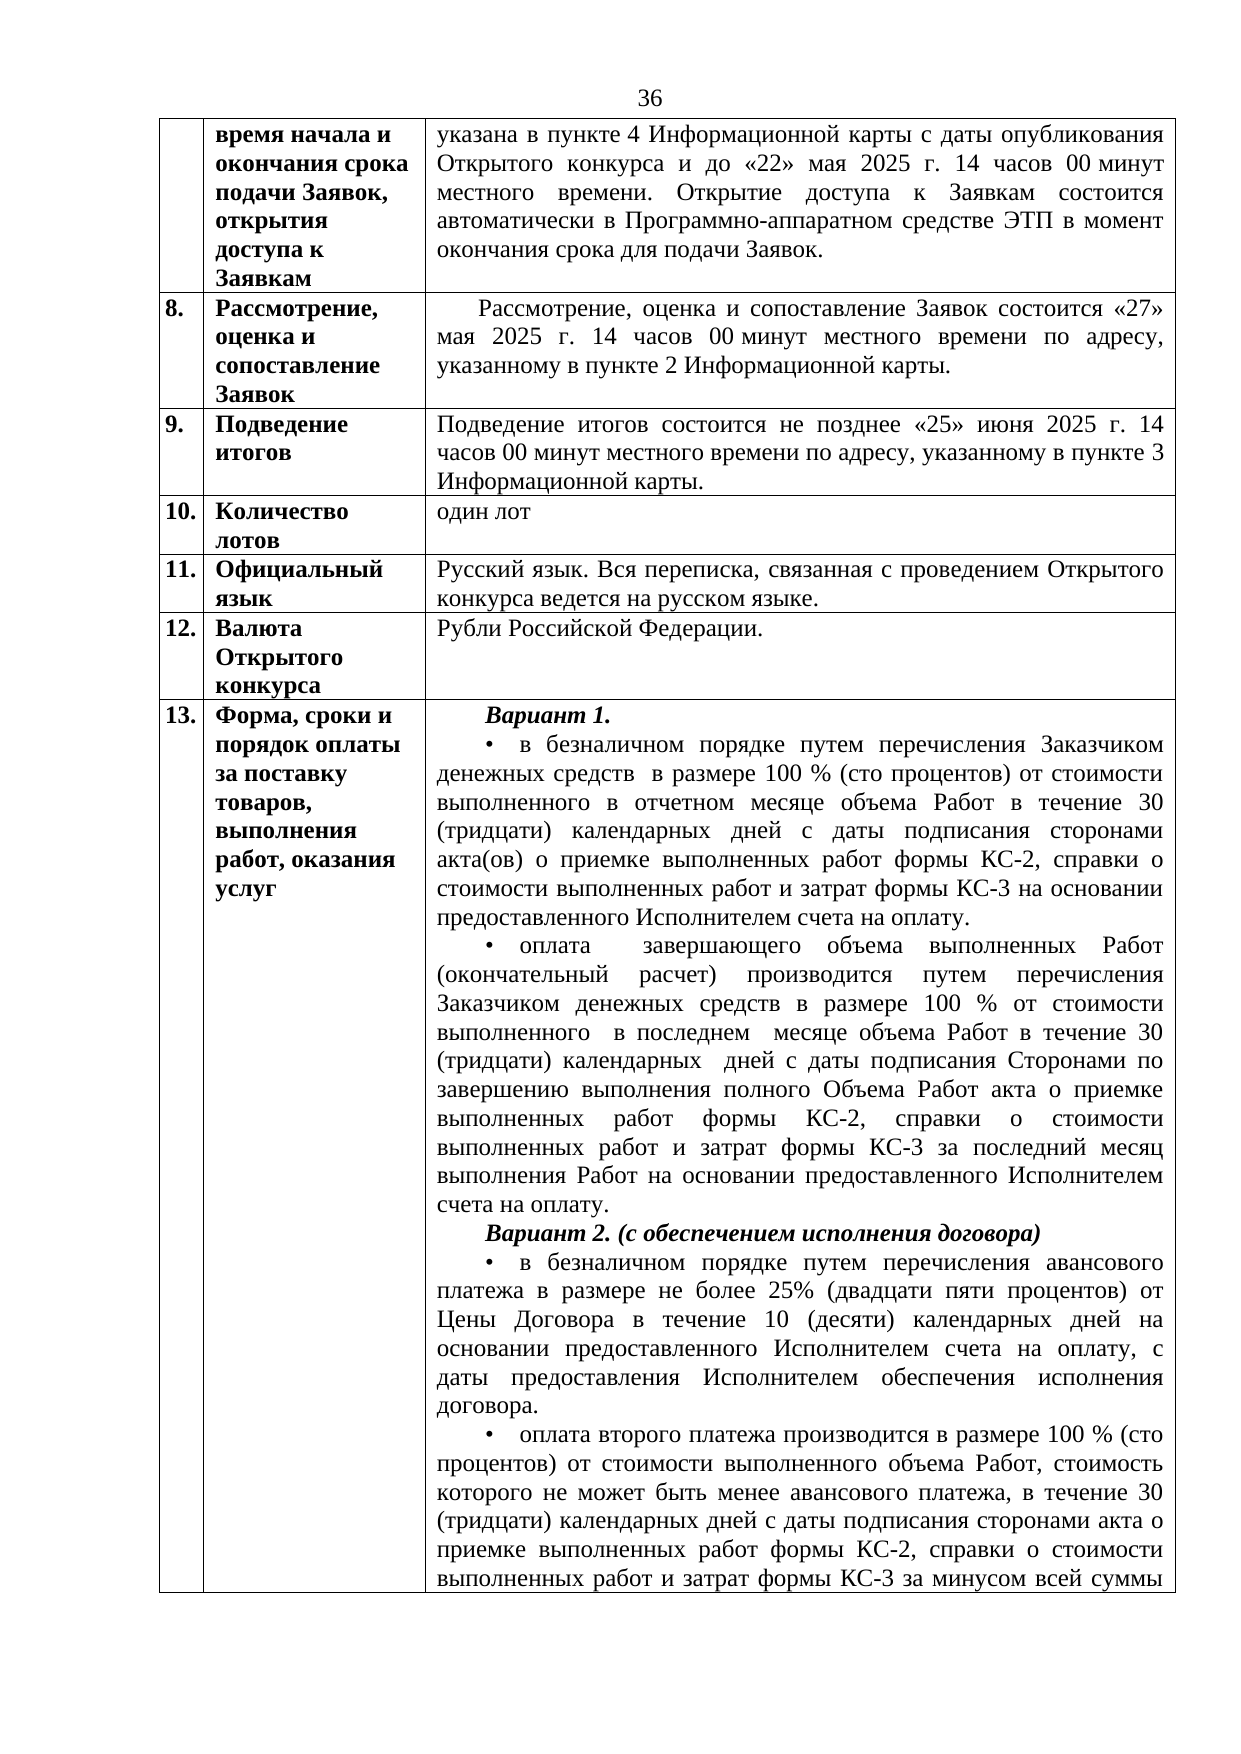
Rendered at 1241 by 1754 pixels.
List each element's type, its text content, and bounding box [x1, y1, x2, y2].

table_cell Официальный язык [204, 555, 425, 612]
table_cell Русский язык. Вся переписка, связанная с проведением Открытого конкурса ведется на русском языке. [426, 555, 1175, 612]
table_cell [426, 119, 1175, 292]
table_cell Подведение итогов [204, 409, 425, 495]
table_cell 8. [160, 293, 203, 408]
table_cell 11. [160, 555, 203, 612]
table_cell 12. [160, 613, 203, 699]
table_cell 9. [160, 409, 203, 495]
table_cell Рассмотрение, оценка и сопоставление Заявок [204, 293, 425, 408]
table_cell 10. [160, 496, 203, 553]
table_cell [426, 700, 1175, 1592]
table_cell 7. [160, 119, 203, 292]
table_cell один лот [426, 496, 1175, 553]
table_cell Рассмотрение, оценка и сопоставление Заявок состоится «27» мая 2025 г. 14 часов 00 минут местного времени по адресу, указанному в пункте 2 Информационной карты. [426, 293, 1175, 408]
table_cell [204, 119, 425, 292]
table_cell Количество лотов [204, 496, 425, 553]
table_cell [204, 700, 425, 1592]
table_cell Подведение итогов состоится не позднее «25» июня 2025 г. 14 часов 00 минут местного времени по адресу, указанному в пункте 3 Информационной карты. [426, 409, 1175, 495]
table_cell 13. [160, 700, 203, 1592]
table_cell Валюта Открытого конкурса [204, 613, 425, 699]
table_cell Рубли Российской Федерации. [426, 613, 1175, 699]
